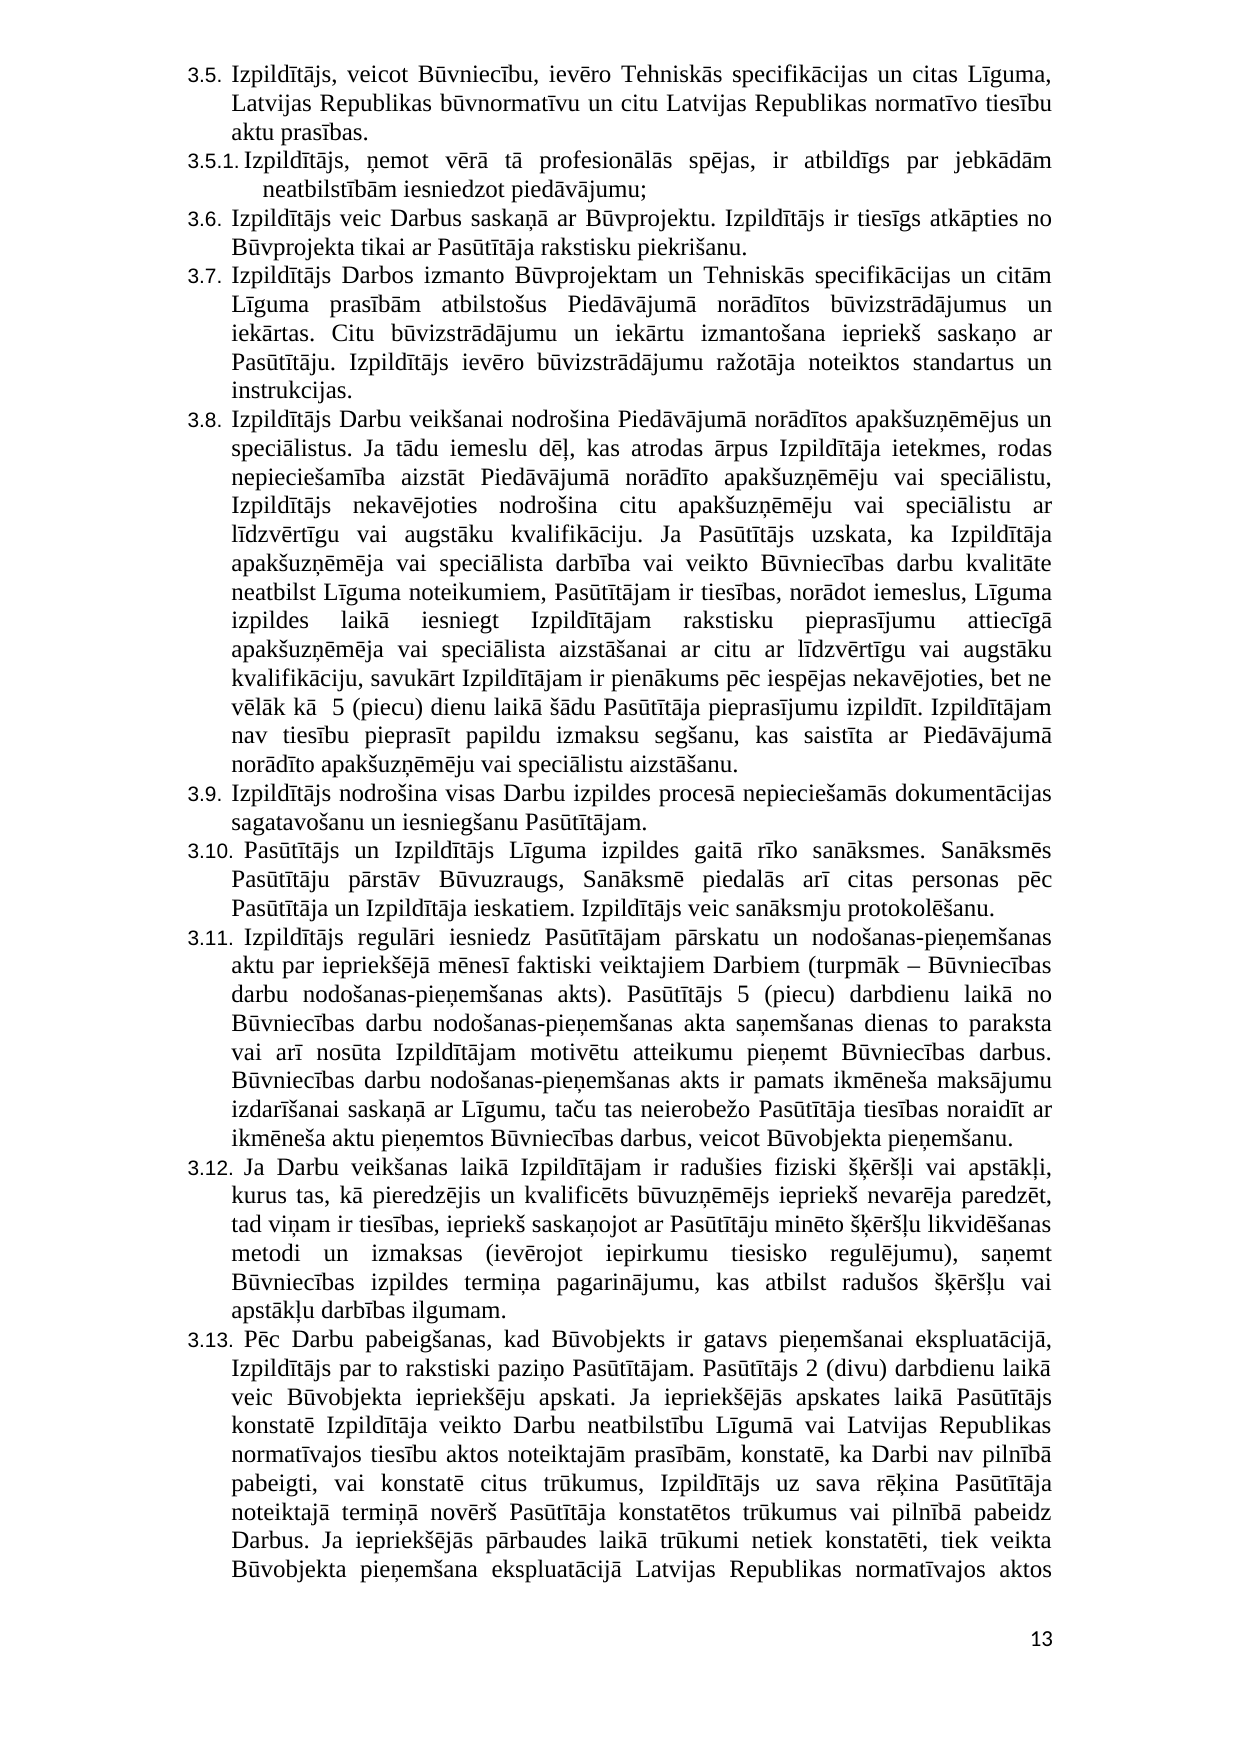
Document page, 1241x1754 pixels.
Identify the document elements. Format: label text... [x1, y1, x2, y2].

list Izpildītājs Darbos izmanto Būvprojektam un Tehniskās specifikācijas un citām Līguma prasībām atbilstošus Piedāvājumā norādītos būvizstrādājumus un iekārtas. Citu būvizstrādājumu un iekārtu izmantošana iepriekš saskaņo ar Pasūtītāju. Izpildītājs ievēro būvizstrādājumu ražotāja noteiktos standartus un instrukcijas. [187, 260, 1053, 404]
list Izpildītājs Darbu veikšanai nodrošina Piedāvājumā norādītos apakšuzņēmējus un speciālistus. Ja tādu iemeslu dēļ, kas atrodas ārpus Izpildītāja ietekmes, rodas nepieciešamība aizstāt Piedāvājumā norādīto apakšuzņēmēju vai speciālistu, Izpildītājs nekavējoties nodrošina citu apakšuzņēmēju vai speciālistu ar līdzvērtīgu vai augstāku kvalifikāciju. Ja Pasūtītājs uzskata, ka Izpildītāja apakšuzņēmēja vai speciālista darbība vai veikto Būvniecības darbu kvalitāte neatbilst Līguma noteikumiem, Pasūtītājam ir tiesības, norādot iemeslus, Līguma izpildes laikā iesniegt Izpildītājam rakstisku pieprasījumu attiecīgā apakšuzņēmēja vai speciālista aizstāšanai ar citu ar līdzvērtīgu vai augstāku kvalifikāciju, savukārt Izpildītājam ir pienākums pēc iespējas nekavējoties, bet ne vēlāk kā 5 (piecu) dienu laikā šādu Pasūtītāja pieprasījumu izpildīt. Izpildītājam nav tiesību pieprasīt papildu izmaksu segšanu, kas saistīta ar Piedāvājumā norādīto apakšuzņēmēju vai speciālistu aizstāšanu. [187, 404, 1053, 778]
list Ja Darbu veikšanas laikā Izpildītājam ir radušies fiziski šķēršļi vai apstākļi, kurus tas, kā pieredzējis un kvalificēts būvuzņēmējs iepriekš nevarēja paredzēt, tad viņam ir tiesības, iepriekš saskaņojot ar Pasūtītāju minēto šķēršļu likvidēšanas metodi un izmaksas (ievērojot iepirkumu tiesisko regulējumu), saņemt Būvniecības izpildes termiņa pagarinājumu, kas atbilst radušos šķēršļu vai apstākļu darbības ilgumam. [187, 1152, 1053, 1324]
list Pasūtītājs un Izpildītājs Līguma izpildes gaitā rīko sanāksmes. Sanāksmēs Pasūtītāju pārstāv Būvuzraugs, Sanāksmē piedalās arī citas personas pēc Pasūtītāja un Izpildītāja ieskatiem. Izpildītājs veic sanāksmju protokolēšanu. [187, 835, 1053, 922]
list Izpildītājs veic Darbus saskaņā ar Būvprojektu. Izpildītājs ir tiesīgs atkāpties no Būvprojekta tikai ar Pasūtītāja rakstisku piekrišanu. [187, 203, 1053, 260]
list Izpildītājs, ņemot vērā tā profesionālās spējas, ir atbildīgs par jebkādām neatbilstībām iesniedzot piedāvājumu; [187, 145, 1053, 203]
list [187, 1324, 1053, 1583]
list Izpildītājs regulāri iesniedz Pasūtītājam pārskatu un nodošanas-pieņemšanas aktu par iepriekšējā mēnesī faktiski veiktajiem Darbiem (turpmāk – Būvniecības darbu nodošanas-pieņemšanas ). Pasūtītājs 5 (piecu) darbdienu laikā no Būvniecības darbu nodošanas-pieņemšanas akta saņemšanas dienas to paraksta vai arī nosūta Izpildītājam motivētu atteikumu pieņemt Būvniecības darbus. Būvniecības darbu nodošanas-pieņemšanas ir pamats ikmēneša maksājumu izdarīšanai saskaņā ar Līgumu, taču tas neierobežo Pasūtītāja tiesības noraidīt ar ikmēneša aktu pieņemtos Būvniecības darbus, veicot Būvobjekta pieņemšanu. [187, 922, 1053, 1152]
list Izpildītājs nodrošina visas Darbu izpildes procesā nepieciešamās dokumentācijas sagatavošanu un iesniegšanu Pasūtītājam. [187, 778, 1053, 835]
list Izpildītājs, veicot Būvniecību, ievēro Tehniskās specifikācijas un citas Līguma, Latvijas Republikas būvnormatīvu un citu Latvijas Republikas normatīvo tiesību aktu prasības. [187, 59, 1053, 145]
